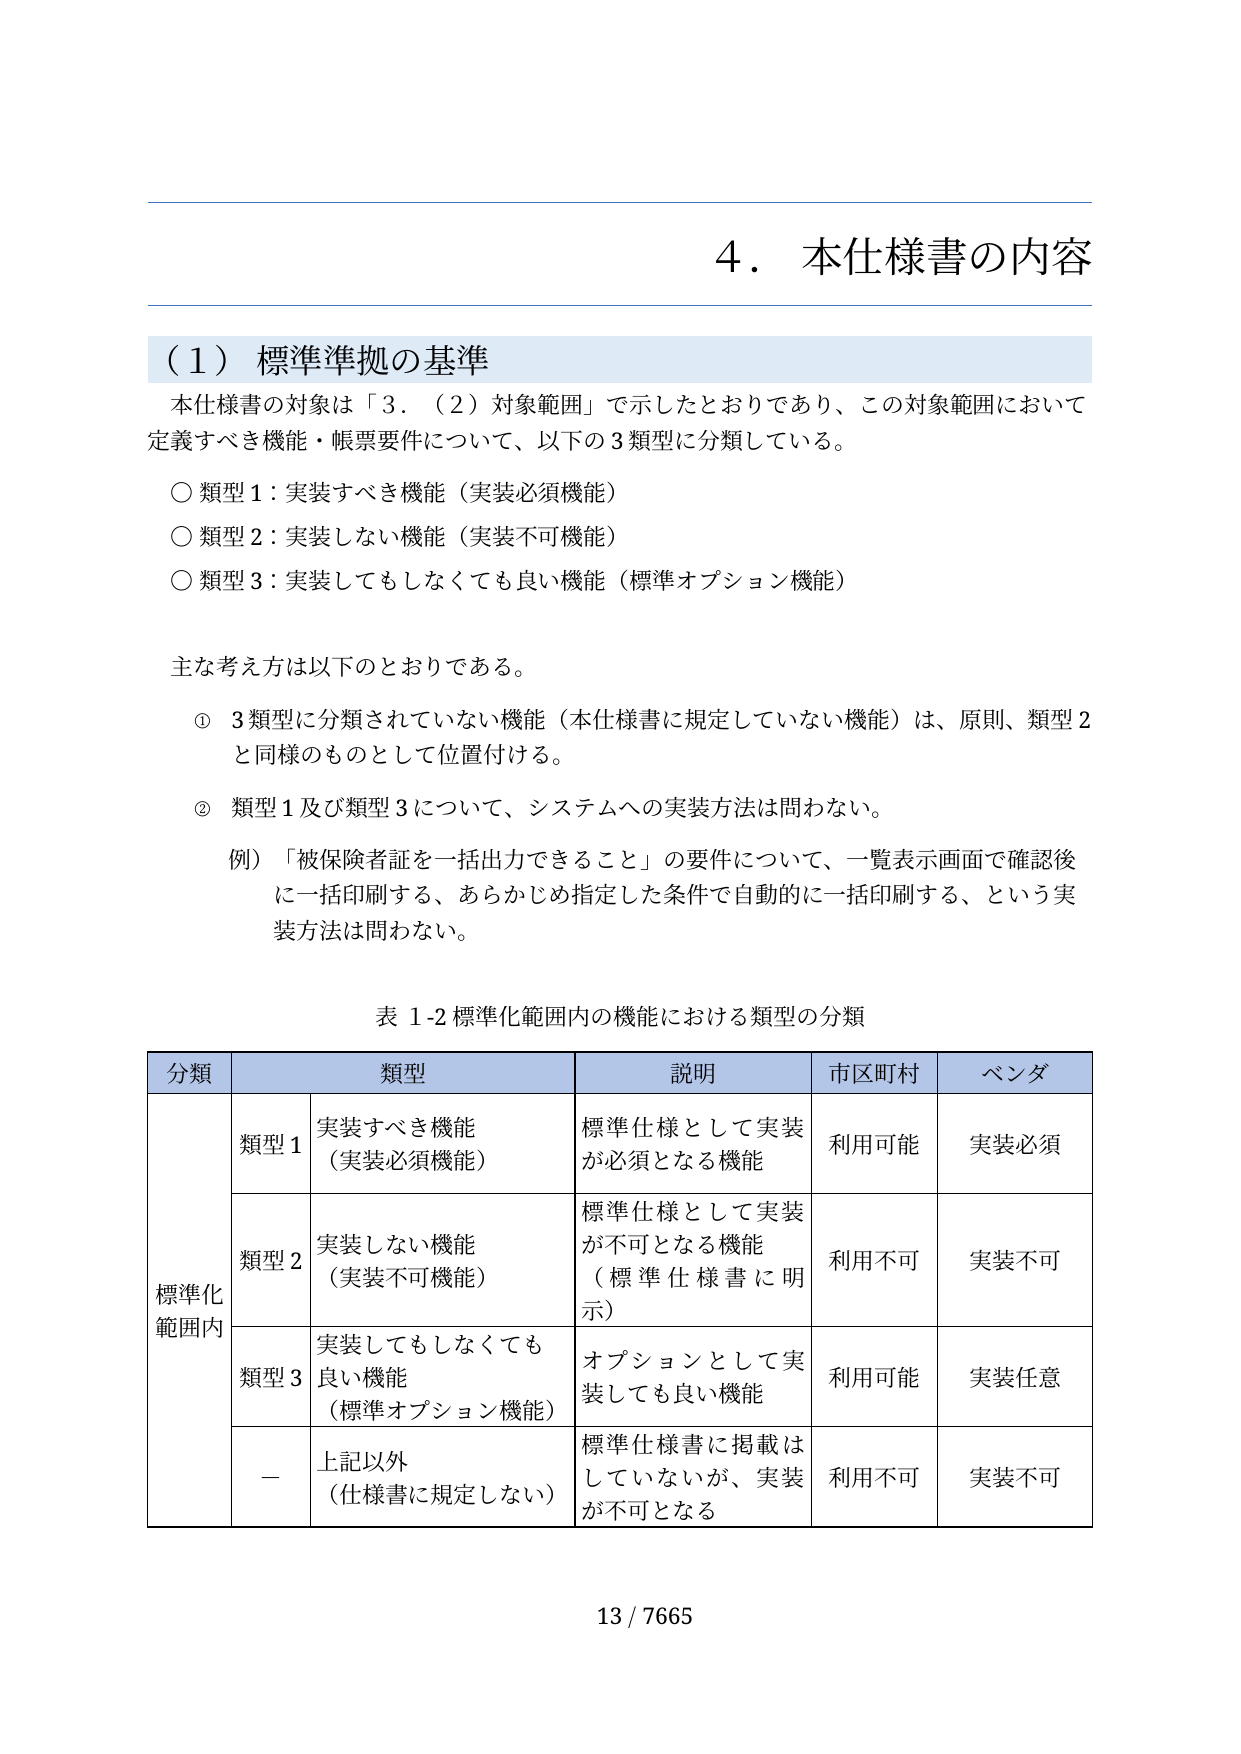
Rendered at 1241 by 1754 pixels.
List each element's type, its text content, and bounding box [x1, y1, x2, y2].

table_cell 実装必須 [938, 1094, 1092, 1193]
table_cell 実装してもしなくても 良い機能 （標準オプション機能） [311, 1327, 574, 1426]
table_cell 実装すべき機能 （実装必須機能） [311, 1094, 574, 1193]
text 例）「被保険者証を一括出力できること」の要件について、一覧表示画面で確認後に一括印刷する、あらかじめ指定した条件で自動的に一括印刷する、という実装方法は問わない。 [228, 842, 1092, 946]
table_cell 標準仕様として実装が不可となる機能 （標準仕様書に明示） [576, 1194, 811, 1326]
table_cell 類型1 [232, 1094, 310, 1193]
table_cell 類型2 [232, 1194, 310, 1326]
list 3類型に分類されていない機能（本仕様書に規定していない機能）は、原則、類型2と同様のものとして位置付ける。 [193, 702, 1092, 770]
table_cell 標準仕様書に掲載はしていないが、実装が不可となる [576, 1427, 811, 1526]
table_header ベンダ [938, 1053, 1092, 1093]
table_cell 利用可能 [812, 1094, 937, 1193]
table_cell 実装任意 [938, 1327, 1092, 1426]
table_cell オプションとして実装しても良い機能 [576, 1327, 811, 1426]
table_cell 実装不可 [938, 1194, 1092, 1326]
table_header 類型 [232, 1053, 574, 1093]
table_cell 利用不可 [812, 1194, 937, 1326]
text 主な考え方は以下のとおりである。 [148, 649, 1092, 682]
subtitle 本仕様書の内容 [148, 203, 1092, 305]
table_header 説明 [576, 1053, 811, 1093]
table_cell 実装しない機能 （実装不可機能） [311, 1194, 574, 1326]
table_header 分類 [148, 1053, 231, 1093]
table_cell 標準仕様として実装が必須となる機能 [576, 1094, 811, 1193]
table_cell 上記以外 （仕様書に規定しない） [311, 1427, 574, 1526]
text 〇 類型3：実装してもしなくても良い機能（標準オプション機能） [171, 563, 1092, 596]
subtitle 標準準拠の基準 [148, 336, 1092, 383]
table_header 市区町村 [812, 1053, 937, 1093]
table_cell 標準化 範囲内 [148, 1094, 231, 1526]
table_cell 実装不可 [938, 1427, 1092, 1526]
text 本仕様書の対象は「３．（２）対象範囲」で示したとおりであり、この対象範囲において定義すべき機能・帳票要件について、以下の3類型に分類している。 [148, 387, 1092, 456]
text 〇 類型2：実装しない機能（実装不可機能） [171, 519, 1092, 552]
text 表 １-２ 標準化範囲内の機能における類型の分類 [148, 999, 1092, 1032]
text 〇 類型1：実装すべき機能（実装必須機能） [171, 475, 1092, 508]
table_cell － [232, 1427, 310, 1526]
list 類型1及び類型3について、システムへの実装方法は問わない。 [193, 789, 1092, 823]
table_cell 類型3 [232, 1327, 310, 1426]
table_cell 利用可能 [812, 1327, 937, 1426]
table_cell 利用不可 [812, 1427, 937, 1526]
